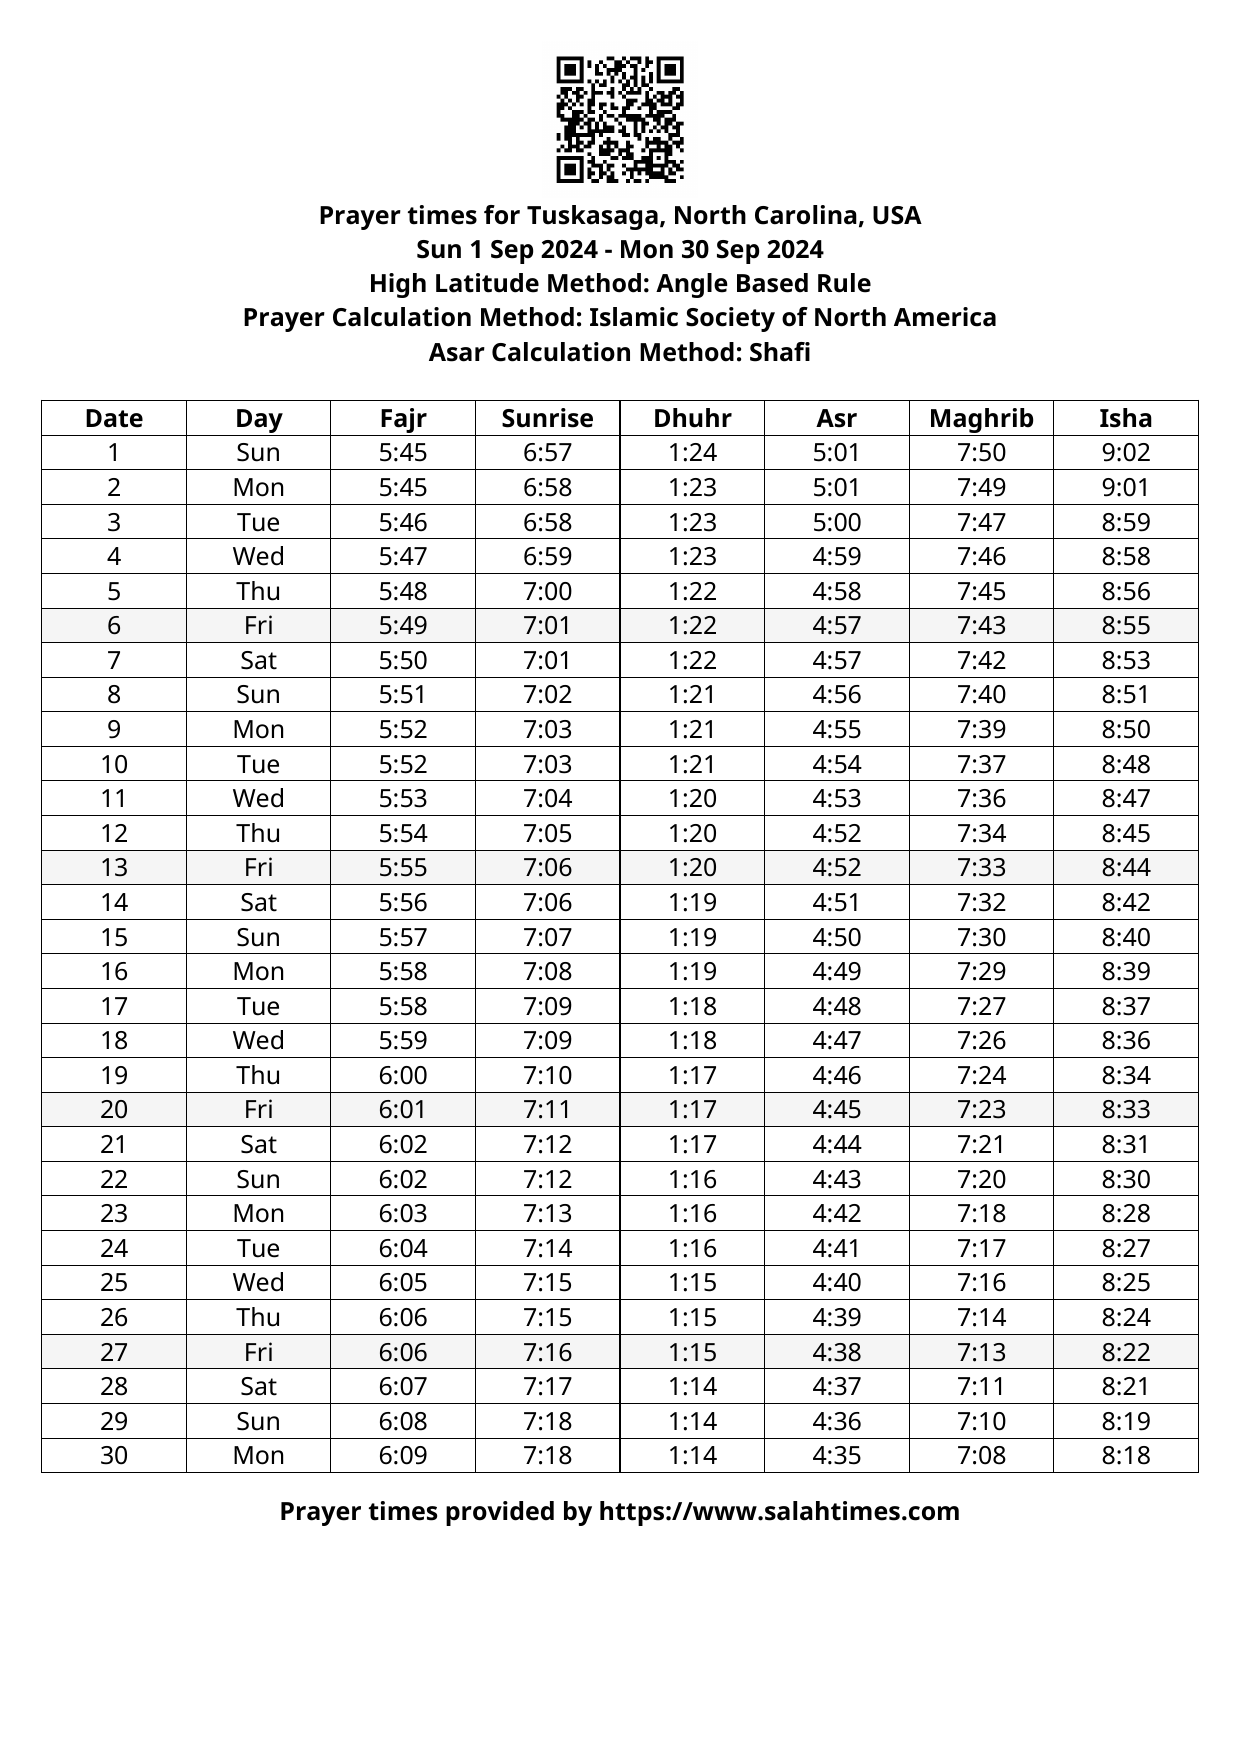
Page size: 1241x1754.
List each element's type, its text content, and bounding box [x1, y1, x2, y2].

table_cell Sun [187, 678, 330, 711]
table_cell 1:22 [621, 574, 764, 607]
table_cell 16 [42, 954, 186, 988]
table_cell 22 [42, 1162, 186, 1195]
table_cell 29 [42, 1404, 186, 1437]
table_cell 8:19 [1054, 1404, 1198, 1437]
table_cell 8:58 [1054, 539, 1198, 573]
table_cell 6:02 [331, 1162, 475, 1195]
table_cell 7:11 [910, 1369, 1053, 1403]
table_cell 7:10 [910, 1404, 1053, 1437]
table_cell 5:01 [765, 436, 909, 469]
table_cell 4:51 [765, 885, 909, 919]
table_cell 1:23 [621, 505, 764, 538]
table_cell Mon [187, 954, 330, 988]
table_cell 7:45 [910, 574, 1053, 607]
table_cell 7:03 [476, 712, 619, 746]
table_header Dhuhr [621, 401, 764, 434]
table_cell 4:42 [765, 1196, 909, 1230]
table_cell 8:18 [1054, 1439, 1198, 1472]
table_cell 8:40 [1054, 920, 1198, 953]
text High Latitude Method: Angle Based Rule [42, 266, 1198, 300]
table_cell 1:23 [621, 539, 764, 573]
table_cell 7:05 [476, 816, 619, 849]
table_cell 8:44 [1054, 851, 1198, 884]
table_header Day [187, 401, 330, 434]
table_cell 1:14 [621, 1404, 764, 1437]
table_cell 4:50 [765, 920, 909, 953]
table_cell 4:56 [765, 678, 909, 711]
table_cell 6:58 [476, 505, 619, 538]
table_cell 7:39 [910, 712, 1053, 746]
table_cell 1:15 [621, 1335, 764, 1368]
table_cell 1:14 [621, 1439, 764, 1472]
table_cell 19 [42, 1058, 186, 1092]
table_cell Mon [187, 470, 330, 504]
table_cell 5:58 [331, 989, 475, 1022]
table_cell 4:45 [765, 1093, 909, 1126]
table_cell 7:42 [910, 643, 1053, 677]
table_cell 6:06 [331, 1335, 475, 1368]
text Prayer Calculation Method: Islamic Society of North America [42, 300, 1198, 334]
table_cell Tue [187, 505, 330, 538]
table_cell 1:14 [621, 1369, 764, 1403]
table_cell 13 [42, 851, 186, 884]
table_cell Mon [187, 1439, 330, 1472]
table_cell Sun [187, 436, 330, 469]
table_cell 8:39 [1054, 954, 1198, 988]
table_cell Fri [187, 609, 330, 642]
table_cell 7:30 [910, 920, 1053, 953]
table_cell 7:29 [910, 954, 1053, 988]
table_cell 8:28 [1054, 1196, 1198, 1230]
table_cell Fri [187, 851, 330, 884]
table_cell 6:04 [331, 1231, 475, 1264]
table_cell 4:57 [765, 643, 909, 677]
table_cell 6:06 [331, 1300, 475, 1334]
table_cell Tue [187, 989, 330, 1022]
table_cell 4:53 [765, 781, 909, 815]
table_cell 1:16 [621, 1196, 764, 1230]
table_cell 9:01 [1054, 470, 1198, 504]
table_header Date [42, 401, 186, 434]
table_cell 8:56 [1054, 574, 1198, 607]
table_cell 7:49 [910, 470, 1053, 504]
text Sun 1 Sep 2024 - Mon 30 Sep 2024 [42, 232, 1198, 266]
table_cell 1:15 [621, 1266, 764, 1299]
table_cell 7:18 [476, 1404, 619, 1437]
table_cell 7:21 [910, 1127, 1053, 1161]
table_cell 7:14 [910, 1300, 1053, 1334]
text Asar Calculation Method: Shafi [42, 334, 1198, 368]
table_cell 7:43 [910, 609, 1053, 642]
table_cell 8:48 [1054, 747, 1198, 780]
table_cell 7:33 [910, 851, 1053, 884]
table_cell 7:46 [910, 539, 1053, 573]
table_cell 5:46 [331, 505, 475, 538]
table_cell 1:21 [621, 747, 764, 780]
table_cell 7:12 [476, 1127, 619, 1161]
table_cell 5:57 [331, 920, 475, 953]
table_cell 7:16 [910, 1266, 1053, 1299]
table_cell 1:20 [621, 851, 764, 884]
table_cell 12 [42, 816, 186, 849]
table_cell 8:37 [1054, 989, 1198, 1022]
table_cell 27 [42, 1335, 186, 1368]
table_cell 7:00 [476, 574, 619, 607]
table_cell 6:07 [331, 1369, 475, 1403]
table_cell 7:01 [476, 643, 619, 677]
table_cell 4:44 [765, 1127, 909, 1161]
table_cell Sun [187, 1162, 330, 1195]
table_cell 7:13 [476, 1196, 619, 1230]
table_cell 7:16 [476, 1335, 619, 1368]
table_cell 6:08 [331, 1404, 475, 1437]
table_cell 25 [42, 1266, 186, 1299]
table_cell 4:49 [765, 954, 909, 988]
table_cell Wed [187, 539, 330, 573]
table_cell 6:57 [476, 436, 619, 469]
table_cell 7:15 [476, 1266, 619, 1299]
table_cell 5:52 [331, 712, 475, 746]
table_cell 8:30 [1054, 1162, 1198, 1195]
table_cell Mon [187, 712, 330, 746]
table_header Maghrib [910, 401, 1053, 434]
table_cell 5:45 [331, 470, 475, 504]
table_cell Fri [187, 1093, 330, 1126]
table_cell 7:32 [910, 885, 1053, 919]
table_cell 5 [42, 574, 186, 607]
table_cell 5:53 [331, 781, 475, 815]
table_header Asr [765, 401, 909, 434]
table_cell 4:55 [765, 712, 909, 746]
table_cell 4:38 [765, 1335, 909, 1368]
table_cell 1:17 [621, 1058, 764, 1092]
text Prayer times provided by https://www.salahtimes.com [42, 1494, 1198, 1528]
table_cell Tue [187, 747, 330, 780]
table_cell 7:09 [476, 989, 619, 1022]
table_cell 8:21 [1054, 1369, 1198, 1403]
table_cell 8:31 [1054, 1127, 1198, 1161]
text Prayer times for Tuskasaga, North Carolina, USA [42, 198, 1198, 232]
picture [542, 41, 699, 198]
table_cell 2 [42, 470, 186, 504]
table_cell 24 [42, 1231, 186, 1264]
table_cell 8:47 [1054, 781, 1198, 815]
table_cell 30 [42, 1439, 186, 1472]
table_cell 20 [42, 1093, 186, 1126]
table_cell 8:27 [1054, 1231, 1198, 1264]
table_cell 6:05 [331, 1266, 475, 1299]
table_cell 1:16 [621, 1231, 764, 1264]
table_cell Sun [187, 1404, 330, 1437]
table_cell 7:17 [476, 1369, 619, 1403]
table_cell 5:54 [331, 816, 475, 849]
table_cell 7:23 [910, 1093, 1053, 1126]
table_cell 7:09 [476, 1024, 619, 1057]
table_cell 4:36 [765, 1404, 909, 1437]
table_cell 7:06 [476, 851, 619, 884]
table_cell 7:40 [910, 678, 1053, 711]
table_cell 4:54 [765, 747, 909, 780]
table_cell 5:00 [765, 505, 909, 538]
table_cell 4 [42, 539, 186, 573]
table_cell Sun [187, 920, 330, 953]
table_cell 7:02 [476, 678, 619, 711]
table_cell 4:57 [765, 609, 909, 642]
table_cell 7:06 [476, 885, 619, 919]
table_cell Thu [187, 1300, 330, 1334]
table_cell 7:24 [910, 1058, 1053, 1092]
table_cell 5:50 [331, 643, 475, 677]
table_cell 1:20 [621, 816, 764, 849]
table_cell 7:26 [910, 1024, 1053, 1057]
table_cell 4:43 [765, 1162, 909, 1195]
table_cell 7:07 [476, 920, 619, 953]
table_cell 7:50 [910, 436, 1053, 469]
table_cell 8:45 [1054, 816, 1198, 849]
table_cell Thu [187, 1058, 330, 1092]
table_cell 1:24 [621, 436, 764, 469]
table_cell 1:19 [621, 920, 764, 953]
table_cell 5:49 [331, 609, 475, 642]
table_cell 4:47 [765, 1024, 909, 1057]
table_cell 6 [42, 609, 186, 642]
table_cell Mon [187, 1196, 330, 1230]
table_cell Wed [187, 781, 330, 815]
table_cell 21 [42, 1127, 186, 1161]
table_cell 6:00 [331, 1058, 475, 1092]
table_cell 5:58 [331, 954, 475, 988]
table_cell 7:20 [910, 1162, 1053, 1195]
table_cell 5:55 [331, 851, 475, 884]
table_cell 7:11 [476, 1093, 619, 1126]
table_cell Sat [187, 1127, 330, 1161]
table_cell 7:03 [476, 747, 619, 780]
table_cell 8:25 [1054, 1266, 1198, 1299]
table_cell 5:01 [765, 470, 909, 504]
table_cell 26 [42, 1300, 186, 1334]
table_cell 9 [42, 712, 186, 746]
table_cell 5:56 [331, 885, 475, 919]
table_cell 1:21 [621, 678, 764, 711]
table_cell 6:01 [331, 1093, 475, 1126]
table_cell 5:47 [331, 539, 475, 573]
table_cell 7:18 [476, 1439, 619, 1472]
table_cell 4:58 [765, 574, 909, 607]
table_cell 23 [42, 1196, 186, 1230]
table_cell 8:55 [1054, 609, 1198, 642]
table_cell Thu [187, 816, 330, 849]
table_cell 4:46 [765, 1058, 909, 1092]
table_cell 8:51 [1054, 678, 1198, 711]
table_cell 11 [42, 781, 186, 815]
table_cell 8:24 [1054, 1300, 1198, 1334]
table_cell 1:18 [621, 989, 764, 1022]
table_cell 1:18 [621, 1024, 764, 1057]
table_cell 5:59 [331, 1024, 475, 1057]
table_cell 1 [42, 436, 186, 469]
table_cell 4:37 [765, 1369, 909, 1403]
table_cell 1:17 [621, 1127, 764, 1161]
table_cell 5:52 [331, 747, 475, 780]
table_header Isha [1054, 401, 1198, 434]
table_cell Wed [187, 1024, 330, 1057]
table_cell 6:09 [331, 1439, 475, 1472]
table_cell 7:17 [910, 1231, 1053, 1264]
table_cell 7:04 [476, 781, 619, 815]
table_cell 8:33 [1054, 1093, 1198, 1126]
table_cell 28 [42, 1369, 186, 1403]
table_cell 4:35 [765, 1439, 909, 1472]
table_cell 7:13 [910, 1335, 1053, 1368]
table_cell 18 [42, 1024, 186, 1057]
table_cell 14 [42, 885, 186, 919]
table_cell 1:23 [621, 470, 764, 504]
table_cell 7:18 [910, 1196, 1053, 1230]
table_cell Wed [187, 1266, 330, 1299]
table_cell 7:12 [476, 1162, 619, 1195]
table_cell 1:15 [621, 1300, 764, 1334]
table_cell 6:02 [331, 1127, 475, 1161]
table_cell 3 [42, 505, 186, 538]
table_cell 8:59 [1054, 505, 1198, 538]
table_cell 1:22 [621, 643, 764, 677]
table_cell 1:19 [621, 885, 764, 919]
table_cell 7:01 [476, 609, 619, 642]
table_cell 1:21 [621, 712, 764, 746]
table_cell 4:41 [765, 1231, 909, 1264]
table_cell 6:03 [331, 1196, 475, 1230]
table_cell 4:48 [765, 989, 909, 1022]
table_cell 4:52 [765, 851, 909, 884]
table_cell 4:39 [765, 1300, 909, 1334]
table_cell Thu [187, 574, 330, 607]
table_cell 8:53 [1054, 643, 1198, 677]
table_cell 1:17 [621, 1093, 764, 1126]
table_cell 7:36 [910, 781, 1053, 815]
table_cell Sat [187, 643, 330, 677]
table_cell 7:47 [910, 505, 1053, 538]
table_cell 10 [42, 747, 186, 780]
table_cell Tue [187, 1231, 330, 1264]
table_cell 7:10 [476, 1058, 619, 1092]
table_cell 4:40 [765, 1266, 909, 1299]
table_cell 8:22 [1054, 1335, 1198, 1368]
table_cell 7:08 [910, 1439, 1053, 1472]
table_cell 8 [42, 678, 186, 711]
table_cell 8:36 [1054, 1024, 1198, 1057]
table_cell 6:59 [476, 539, 619, 573]
table_cell 5:45 [331, 436, 475, 469]
table_cell 8:34 [1054, 1058, 1198, 1092]
table_cell 9:02 [1054, 436, 1198, 469]
table_cell 5:51 [331, 678, 475, 711]
table_cell 7:15 [476, 1300, 619, 1334]
table_cell 4:52 [765, 816, 909, 849]
table_cell 8:50 [1054, 712, 1198, 746]
table_cell 1:22 [621, 609, 764, 642]
table_cell 6:58 [476, 470, 619, 504]
table_cell 1:19 [621, 954, 764, 988]
table_cell 1:20 [621, 781, 764, 815]
table_cell 7:37 [910, 747, 1053, 780]
table_cell 7:34 [910, 816, 1053, 849]
table_header Sunrise [476, 401, 619, 434]
table_cell 1:16 [621, 1162, 764, 1195]
table_cell 7:08 [476, 954, 619, 988]
table_cell 17 [42, 989, 186, 1022]
table_cell 7:14 [476, 1231, 619, 1264]
table_cell Sat [187, 885, 330, 919]
table_cell 7 [42, 643, 186, 677]
table_cell 4:59 [765, 539, 909, 573]
table_cell 7:27 [910, 989, 1053, 1022]
table_cell Sat [187, 1369, 330, 1403]
table_cell Fri [187, 1335, 330, 1368]
table_cell 15 [42, 920, 186, 953]
table_cell 5:48 [331, 574, 475, 607]
table_cell 8:42 [1054, 885, 1198, 919]
table_header Fajr [331, 401, 475, 434]
